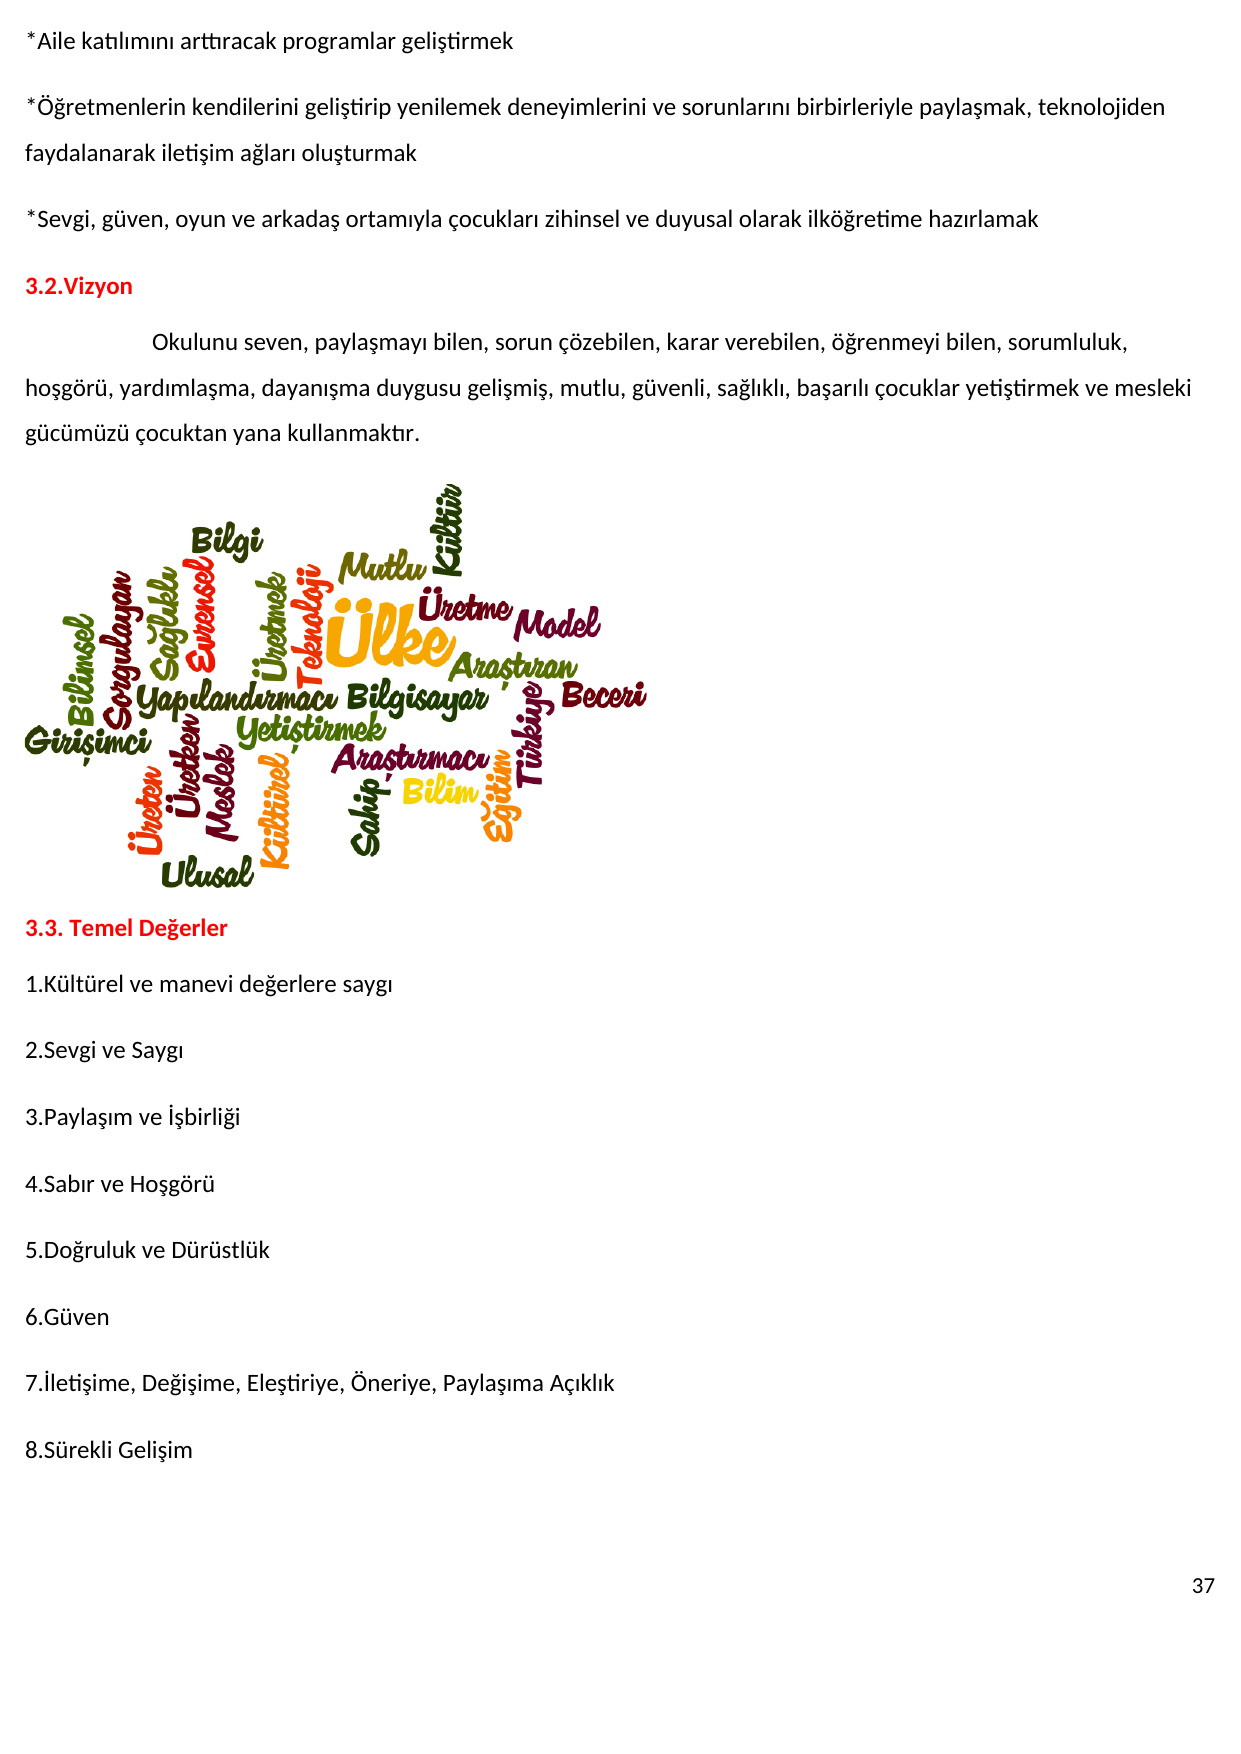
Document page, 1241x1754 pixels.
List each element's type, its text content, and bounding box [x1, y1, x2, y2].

text *Öğretmenlerin kendilerini geliştirip yenilemek deneyimlerini ve sorunlarını birbirleriyle paylaşmak, teknolojiden faydalanarak iletişim ağları oluşturmak [25, 91, 1215, 168]
text 6.Güven [25, 1301, 1215, 1331]
text *Aile katılımını arttıracak programlar geliştirmek [25, 25, 1215, 55]
text 3.3. Temel Değerler [25, 912, 1215, 943]
text 8.Sürekli Gelişim [25, 1434, 1215, 1464]
text *Sevgi, güven, oyun ve arkadaş ortamıyla çocukları zihinsel ve duyusal olarak ilköğretime hazırlamak [25, 204, 1215, 234]
text 1.Kültürel ve manevi değerlere saygı [25, 968, 1215, 998]
text Okulunu seven, paylaşmayı bilen, sorun çözebilen, karar verebilen, öğrenmeyi bilen, sorumluluk, hoşgörü, yardımlaşma, dayanışma duygusu gelişmiş, mutlu, güvenli, sağlıklı, başarılı çocuklar yetiştirmek ve mesleki gücümüzü çocuktan yana kullanmaktır. [25, 326, 1215, 448]
text 2.Sevgi ve Saygı [25, 1034, 1215, 1065]
text 4.Sabır ve Hoşgörü [25, 1168, 1215, 1198]
text 5.Doğruluk ve Dürüstlük [25, 1234, 1215, 1265]
text 3.2.Vizyon [25, 270, 1215, 301]
text 3.Paylaşım ve İşbirliği [25, 1101, 1215, 1132]
text 7.İletişime, Değişime, Eleştiriye, Öneriye, Paylaşıma Açıklık [25, 1367, 1215, 1398]
picture [24, 484, 647, 888]
